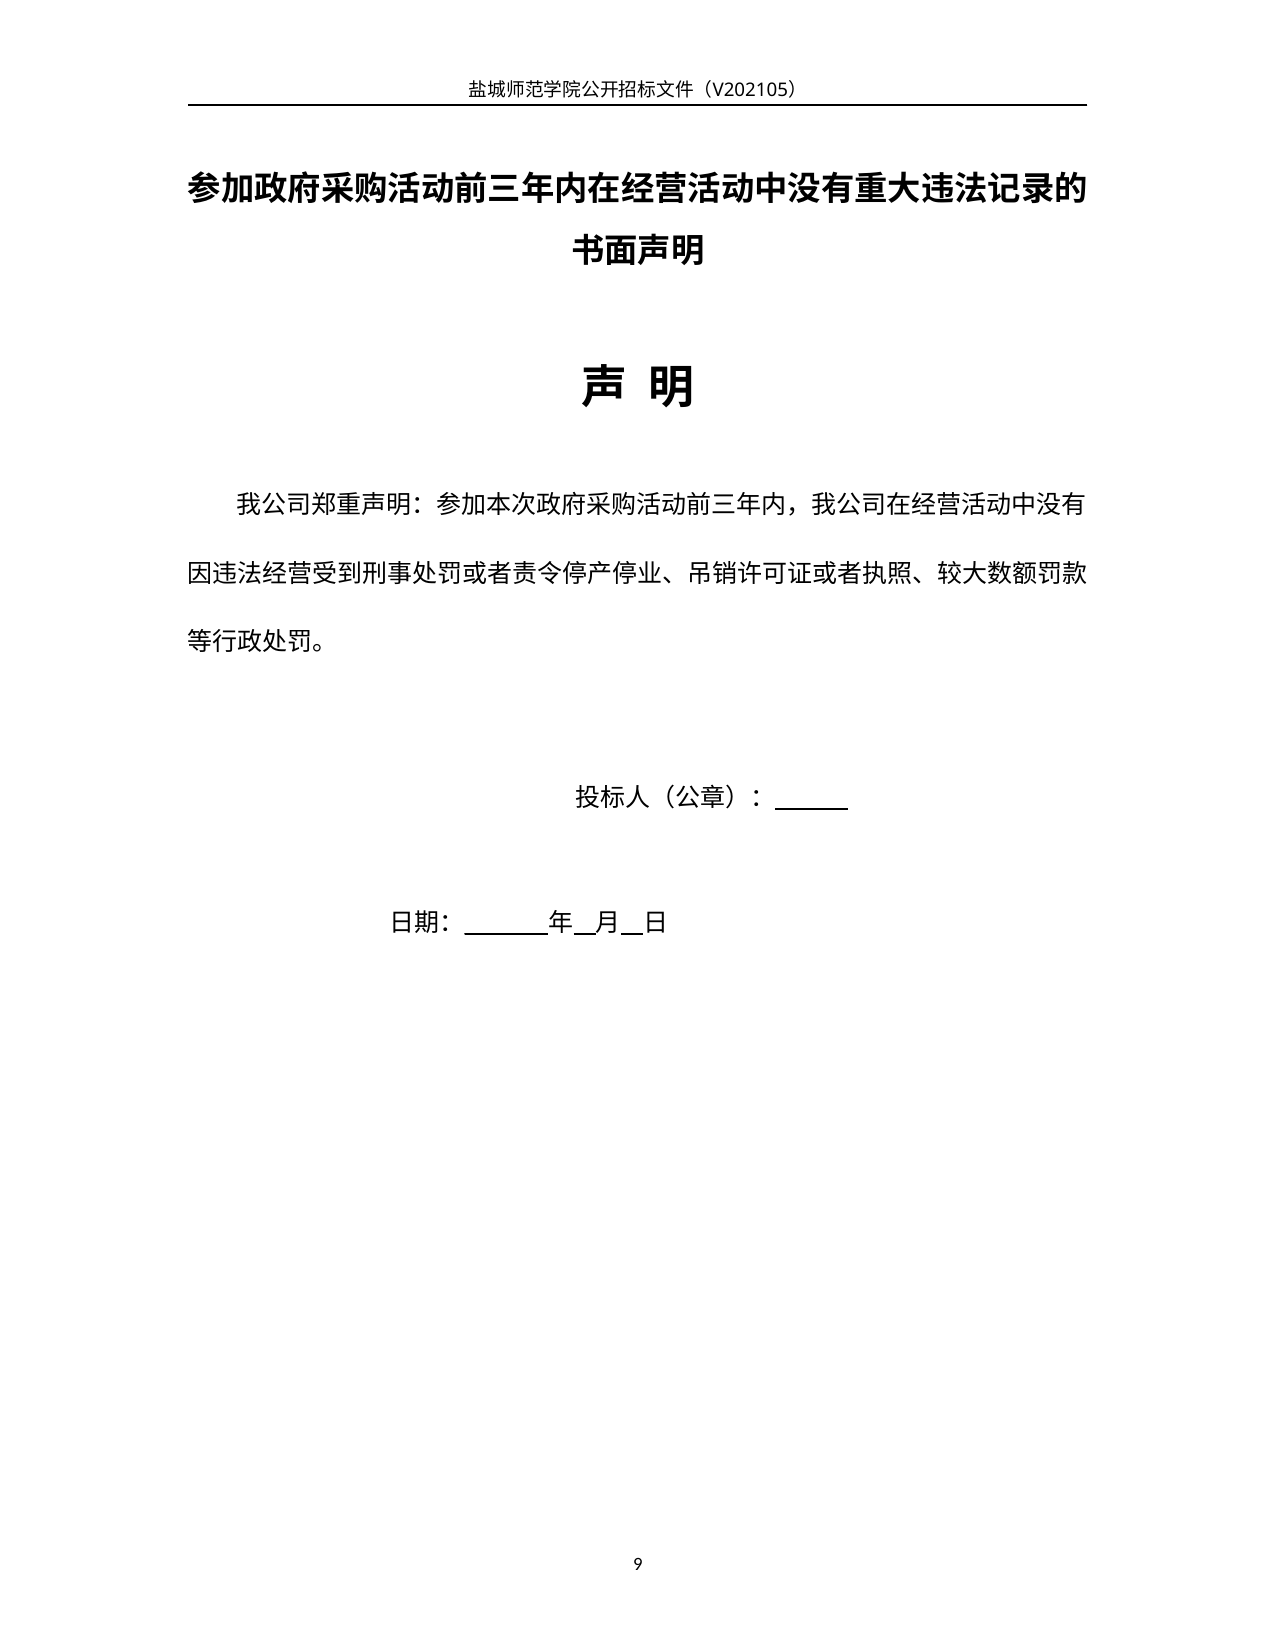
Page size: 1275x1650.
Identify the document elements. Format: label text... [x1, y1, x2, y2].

text 我公司郑重声明：参加本次政府采购活动前三年内，我公司在经营活动中没有因违法经营受到刑事处罚或者责令停产停业、吊销许可证或者执照、较大数额罚款等行政处罚。 [187, 458, 1087, 664]
text 投标人（公章）： [187, 756, 1087, 819]
text 参加政府采购活动前三年内在经营活动中没有重大违法记录的书面声明 [187, 150, 1087, 275]
text 声 明 [187, 367, 1087, 412]
text 日期：______年 月 日 [187, 881, 1087, 944]
